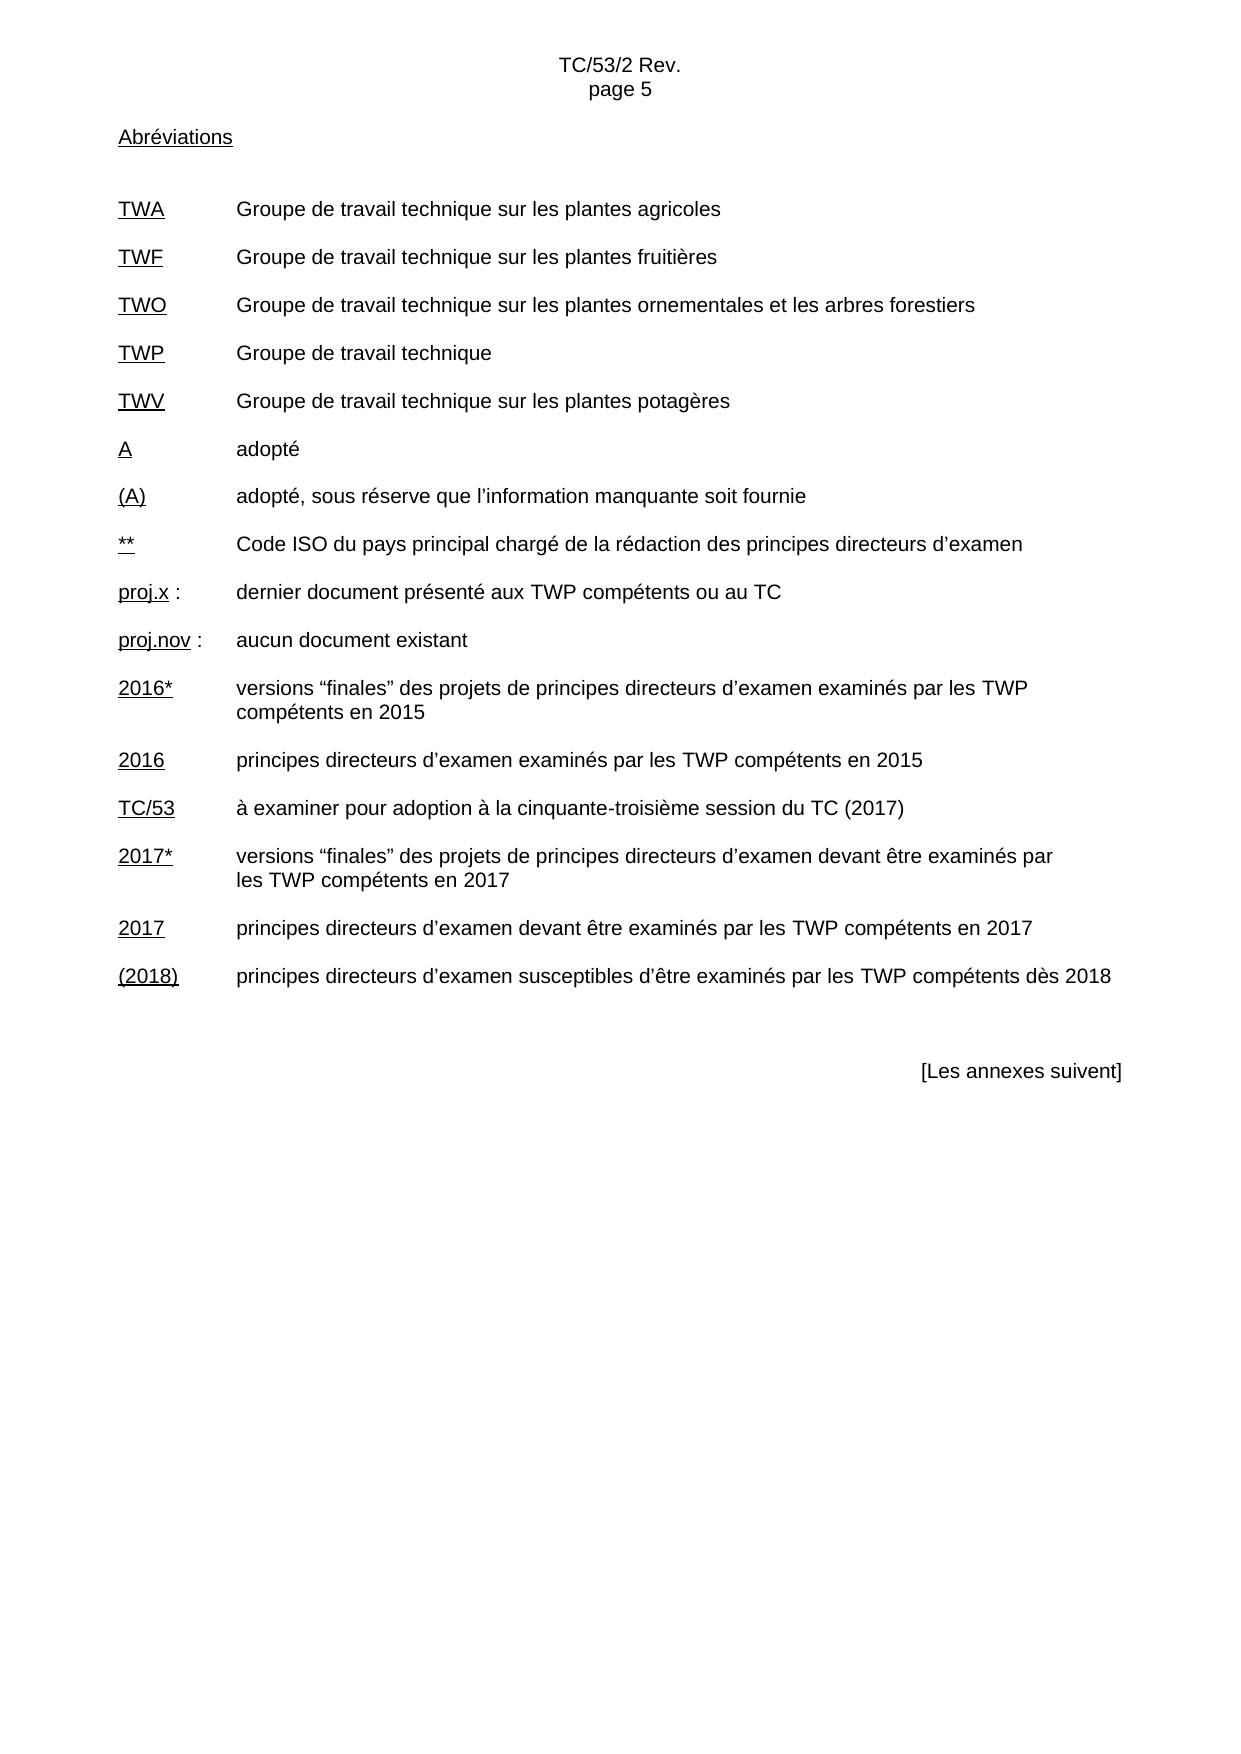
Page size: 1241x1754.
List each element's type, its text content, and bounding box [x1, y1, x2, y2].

text TC/53 à examiner pour adoption à la cinquante-troisième session du TC (2017) [118, 796, 1122, 820]
text (2018) principes directeurs d’examen susceptibles d’être examinés par les TWP compétents dès 2018 [118, 963, 1122, 987]
text proj.nov : aucun document existant [118, 628, 1122, 652]
text TWF Groupe de travail technique sur les plantes fruitières [118, 245, 1181, 293]
text Abréviations [118, 125, 1122, 149]
text TWO Groupe de travail technique sur les plantes ornementales et les arbres forestiers [118, 293, 1122, 317]
text 2016* versions “finales” des projets de principes directeurs d’examen examinés par les TWP compétents en 2015 [118, 676, 1122, 724]
text TWP Groupe de travail technique [118, 341, 1181, 388]
text TWV Groupe de travail technique sur les plantes potagères [118, 388, 1181, 436]
text proj.x : dernier document présenté aux TWP compétents ou au TC [118, 580, 1122, 604]
text ** Code ISO du pays principal chargé de la rédaction des principes directeurs d’examen [118, 532, 1122, 556]
text A adopté [118, 436, 1122, 460]
text (A) adopté, sous réserve que l’information manquante soit fournie [118, 484, 1122, 508]
text [Les annexes suivent] [118, 1059, 1122, 1083]
text TWA Groupe de travail technique sur les plantes agricoles [118, 197, 1181, 245]
text 2017 principes directeurs d’examen devant être examinés par les TWP compétents en 2017 [118, 916, 1122, 939]
text 2016 principes directeurs d’examen examinés par les TWP compétents en 2015 [118, 748, 1122, 772]
text 2017* versions “finales” des projets de principes directeurs d’examen devant être examinés par les TWP compétents en 2017 [118, 844, 1122, 892]
